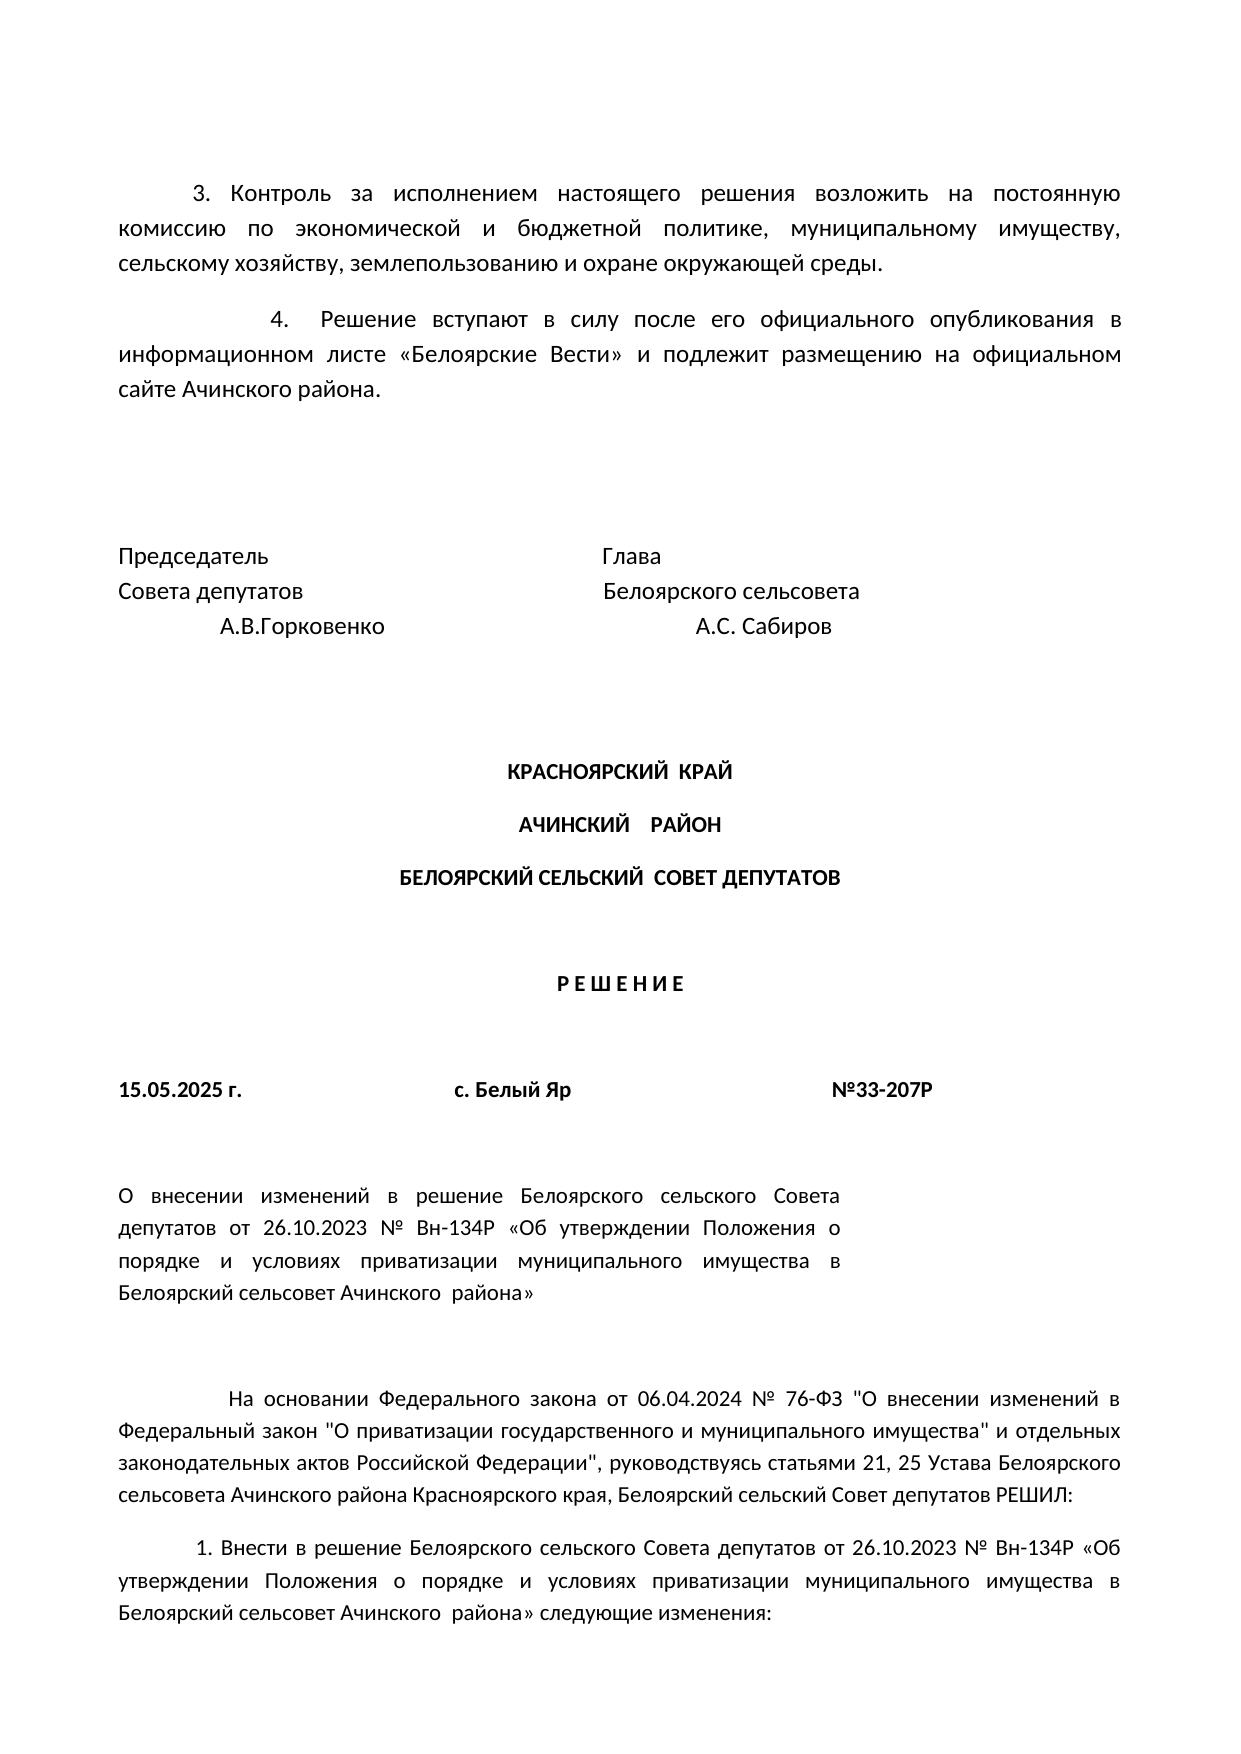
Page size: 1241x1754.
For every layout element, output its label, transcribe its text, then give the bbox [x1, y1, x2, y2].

text Совета депутатов Белоярского сельсовета [118, 576, 1122, 606]
text 1. Внести в решение Белоярского сельского Совета депутатов от 26.10.2023 № Вн-134Р «Об утверждении Положения о порядке и условиях приватизации муниципального имущества в Белоярский сельсовет Ачинского района» следующие изменения: [118, 1533, 1122, 1626]
text 3. Контроль за исполнением настоящего решения возложить на постоянную комиссию по экономической и бюджетной политике, муниципальному имуществу, сельскому хозяйству, землепользованию и охране окружающей среды. [118, 177, 1122, 278]
text БЕЛОЯРСКИЙ СЕЛЬСКИЙ СОВЕТ ДЕПУТАТОВ [118, 863, 1122, 891]
text КРАСНОЯРСКИЙ КРАЙ [118, 757, 1122, 785]
text На основании Федерального закона от 06.04.2024 № 76-ФЗ "О внесении изменений в Федеральный закон "О приватизации государственного и муниципального имущества" и отдельных законодательных актов Российской Федерации", руководствуясь статьями 21, 25 Устава Белоярского сельсовета Ачинского района Красноярского края, Белоярский сельский Совет депутатов РЕШИЛ: [118, 1384, 1122, 1508]
text 15.05.2025 г. с. Белый Яр №33-207Р [118, 1075, 1122, 1103]
text Председатель Глава [118, 541, 1122, 571]
text А.В.Горковенко А.С. Сабиров [118, 611, 1122, 641]
text Р Е Ш Е Н И Е [118, 969, 1122, 997]
text АЧИНСКИЙ РАЙОН [118, 810, 1122, 838]
text О внесении изменений в решение Белоярского сельского Совета депутатов от 26.10.2023 № Вн-134Р «Об утверждении Положения о порядке и условиях приватизации муниципального имущества в Белоярский сельсовет Ачинского района» [118, 1181, 842, 1306]
text 4. Решение вступают в силу после его официального опубликования в информационном листе «Белоярские Вести» и подлежит размещению на официальном сайте Ачинского района. [118, 303, 1122, 403]
